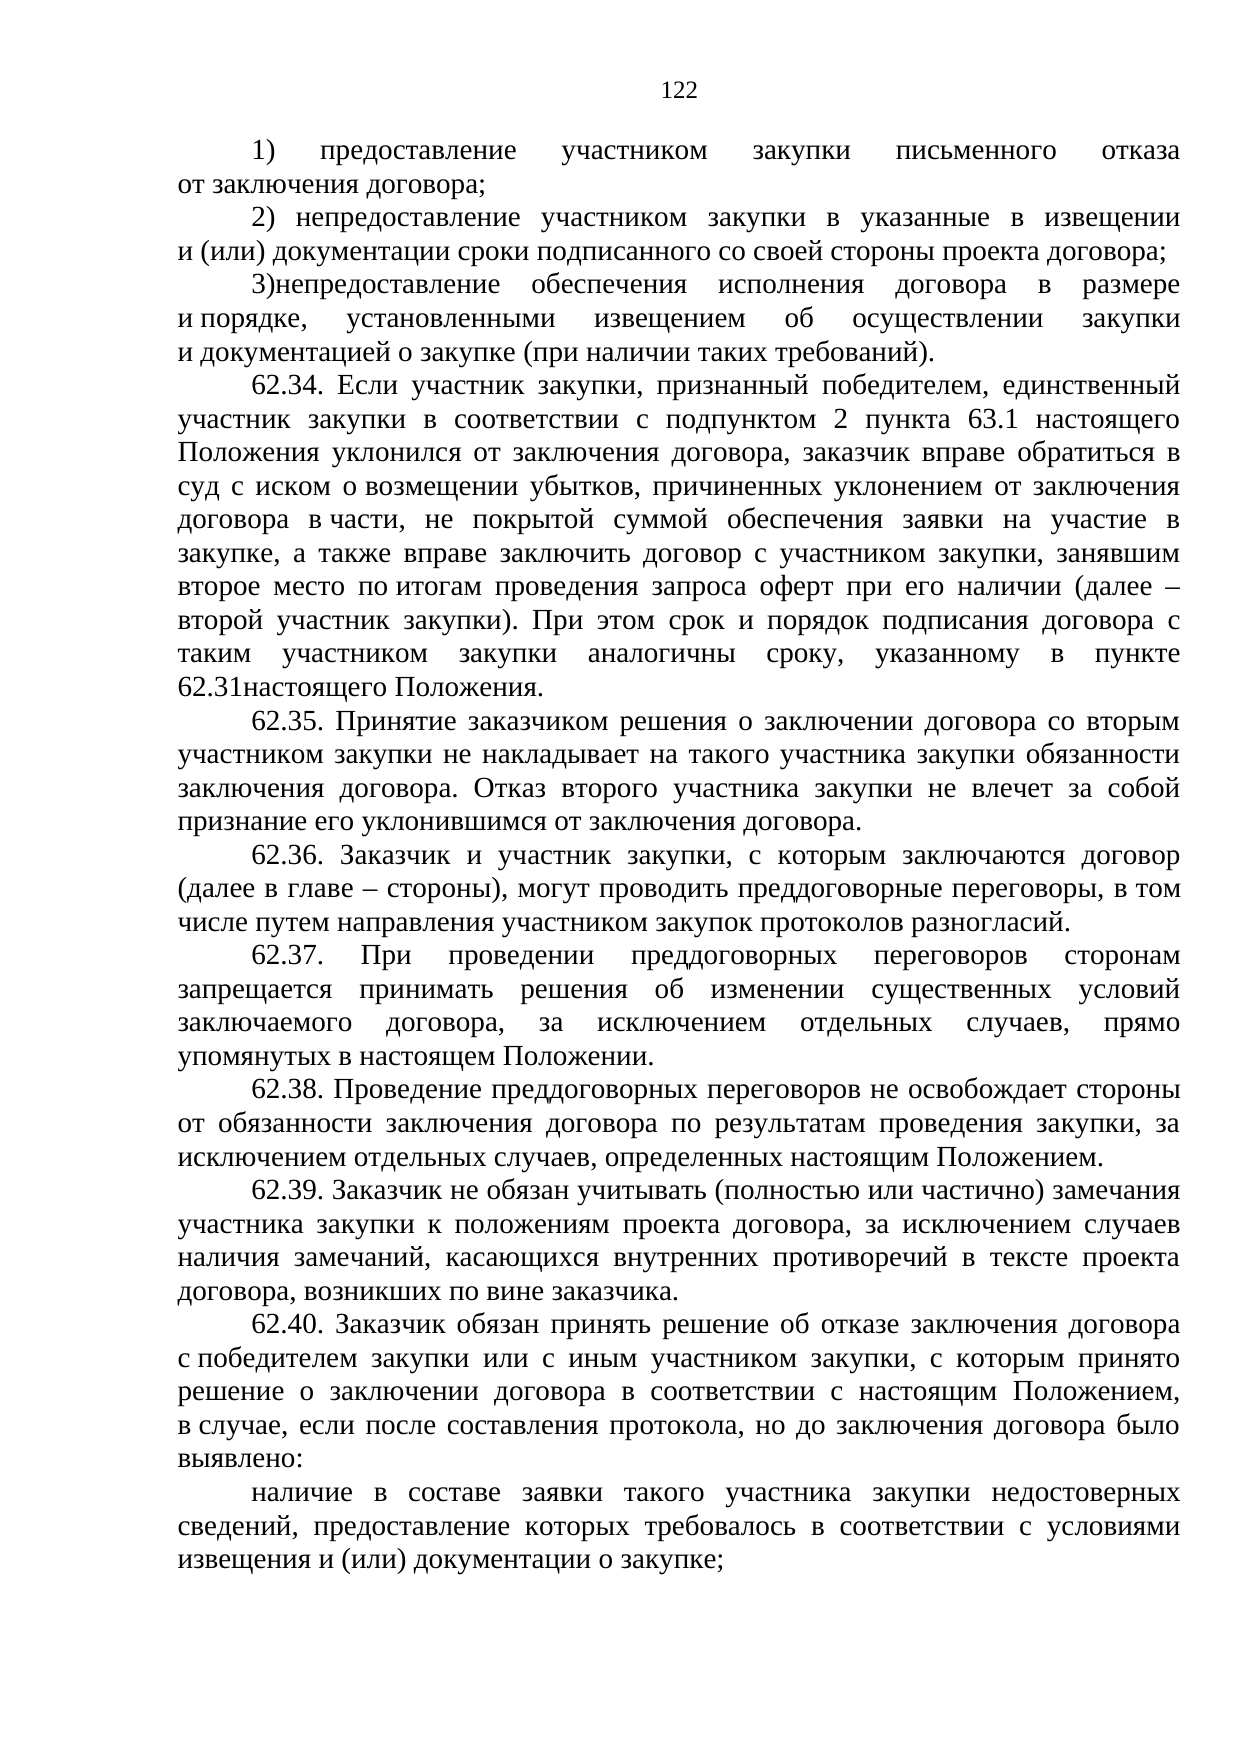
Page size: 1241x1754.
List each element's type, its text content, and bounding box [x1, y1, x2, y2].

list наличие в составе заявки такого участника закупки недостоверных сведений, предоставление которых требовалось в соответствии с условиями извещения и (или) документации о закупке; [177, 1474, 1181, 1575]
list 62.36. Заказчик и участник закупки, с которым заключаются договор (далее в главе – стороны), могут проводить преддоговорные переговоры, в том числе путем направления участником закупок протоколов разногласий. [177, 837, 1181, 937]
list 62.39. Заказчик не обязан учитывать (полностью или частично) замечания участника закупки к положениям проекта договора, за исключением случаев наличия замечаний, касающихся внутренних противоречий в тексте проекта договора, возникших по вине заказчика. [177, 1172, 1181, 1306]
list 62.35. Принятие заказчиком решения о заключении договора со вторым участником закупки не накладывает на такого участника закупки обязанности заключения договора. Отказ второго участника закупки не влечет за собой признание его уклонившимся от заключения договора. [177, 703, 1181, 837]
list 62.38. Проведение преддоговорных переговоров не освобождает стороны от обязанности заключения договора по результатам проведения закупки, за исключением отдельных случаев, определенных настоящим Положением. [177, 1072, 1181, 1172]
text 62.34. Если участник закупки, признанный победителем, единственный участник закупки в соответствии с подпунктом 2 пункта 63.1 настоящего Положения уклонился от заключения договора, заказчик вправе обратиться в суд с иском о возмещении убытков, причиненных уклонением от заключения договора в части, не покрытой суммой обеспечения заявки на участие в закупке, а также вправе заключить договор с участником закупки, занявшим второе место по итогам проведения запроса оферт при его наличии (далее – второй участник закупки). При этом срок и порядок подписания договора с таким участником закупки аналогичны сроку, указанному в пункте 62.31настоящего Положения. [177, 367, 1181, 703]
text 3)непредоставление обеспечения исполнения договора в размере и порядке, установленными извещением об осуществлении закупки и документацией о закупке (при наличии таких требований). [177, 267, 1181, 367]
text 1) предоставление участником закупки письменного отказа от заключения договора; [177, 132, 1181, 199]
list 62.37. При проведении преддоговорных переговоров сторонам запрещается принимать решения об изменении существенных условий заключаемого договора, за исключением отдельных случаев, прямо упомянутых в настоящем Положении. [177, 937, 1181, 1072]
text 2) непредоставление участником закупки в указанные в извещении и (или) документации сроки подписанного со своей стороны проекта договора; [177, 199, 1181, 267]
list 62.40. Заказчик обязан принять решение об отказе заключения договора с победителем закупки или с иным участником закупки, с которым принято решение о заключении договора в соответствии с настоящим Положением, в случае, если после составления протокола, но до заключения договора было выявлено: [177, 1306, 1181, 1474]
